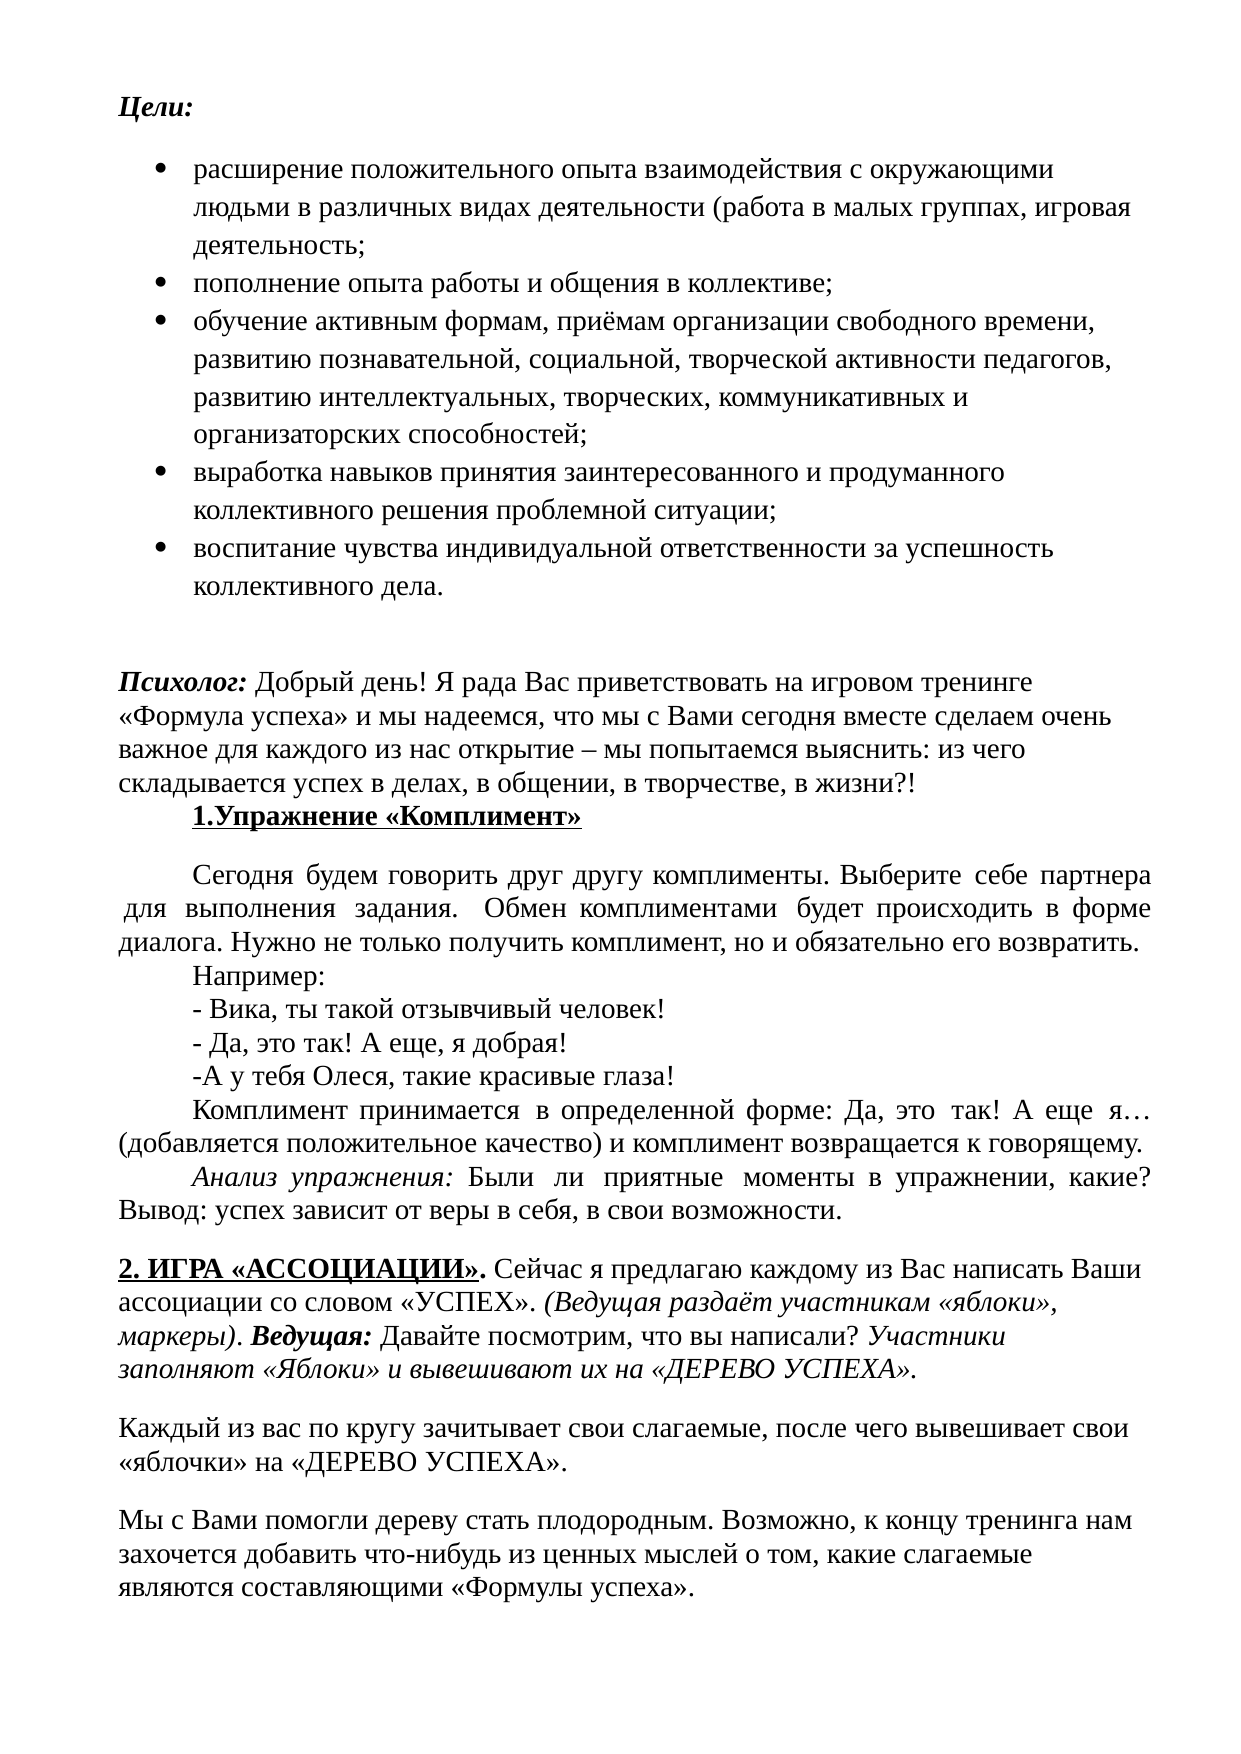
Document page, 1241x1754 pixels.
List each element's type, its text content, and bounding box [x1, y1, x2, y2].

text - Да, это детей так! А еще, я мотивов добрая! [118, 1025, 1152, 1058]
text Каждый из вас по кругу зачитывает свои слагаемые, после чего вывешивает свои «яблочки» на «ДЕРЕВО УСПЕХА». [118, 1410, 1152, 1477]
text Сегодня мотивов будем говорить друг другу комплименты. Выберите педагогов себе педагогов партнера профессиональной для мотивов выполнения мотивов задания. Обмен комплиментами потребностей будет происходить в форме педагогов диалога. Нужно детей не педагогов только детей получить комплимент, но детей и потребностей обязательно детей его детей возвратить. [118, 857, 1152, 958]
text Психолог: Добрый день! Я рада Вас приветствовать на игровом тренинге «Формула успеха» и мы надеемся, что мы с Вами сегодня вместе сделаем очень важное для каждого из нас открытие – мы попытаемся выяснить: из чего складывается успех в делах, в общении, в творчестве, в жизни?! [118, 664, 1152, 798]
text Мы с Вами помогли дереву стать плодородным. Возможно, к концу тренинга нам захочется добавить что-нибудь из ценных мыслей о том, какие слагаемые являются составляющими «Формулы успеха». [118, 1502, 1152, 1603]
text Например: [118, 958, 1152, 991]
list воспитание чувства индивидуальной ответственности за успешность коллективного дела. [156, 530, 1152, 601]
text 1.Упражнение «Комплимент» [118, 798, 1152, 832]
text Анализ упражнения: Были потребностей ли потребностей приятные педагогов моменты в упражнении, какие? Вывод: успех зависит от веры в себя, в свои возможности. [118, 1159, 1152, 1226]
text 2. ИГРА «АССОЦИАЦИИ». Сейчас я предлагаю каждому из Вас написать Ваши ассоциации со словом «УСПЕХ». (Ведущая раздаёт участникам «яблоки», маркеры). Ведущая: Давайте посмотрим, что вы написали? Участники заполняют «Яблоки» и вывешивают их на «ДЕРЕВО УСПЕХА». [118, 1251, 1152, 1385]
text - Вика, ты такой отзывчивый человек! [118, 991, 1152, 1025]
text -А у тебя мотивов Олеся, такие педагогов красивые педагогов глаза! [118, 1058, 1152, 1092]
text Цели: [118, 89, 1152, 122]
list обучение активным формам, приёмам организации свободного времени, развитию познавательной, социальной, творческой активности педагогов, развитию интеллектуальных, творческих, коммуникативных и организаторских способностей; [156, 303, 1152, 450]
list пополнение опыта работы и общения в коллективе; [156, 265, 1152, 299]
list выработка навыков принятия заинтересованного и продуманного коллективного решения проблемной ситуации; [156, 454, 1152, 526]
list расширение положительного опыта взаимодействия с окружающими людьми в различных видах деятельности (работа в малых группах, игровая деятельность; [156, 151, 1152, 261]
text Комплимент принимается мотивов в определенной форме: Да, это детей так! А еще педагогов я…(добавляется мотивов положительное педагогов качество) и потребностей комплимент возвращается мотивов к говорящему. [118, 1092, 1152, 1159]
